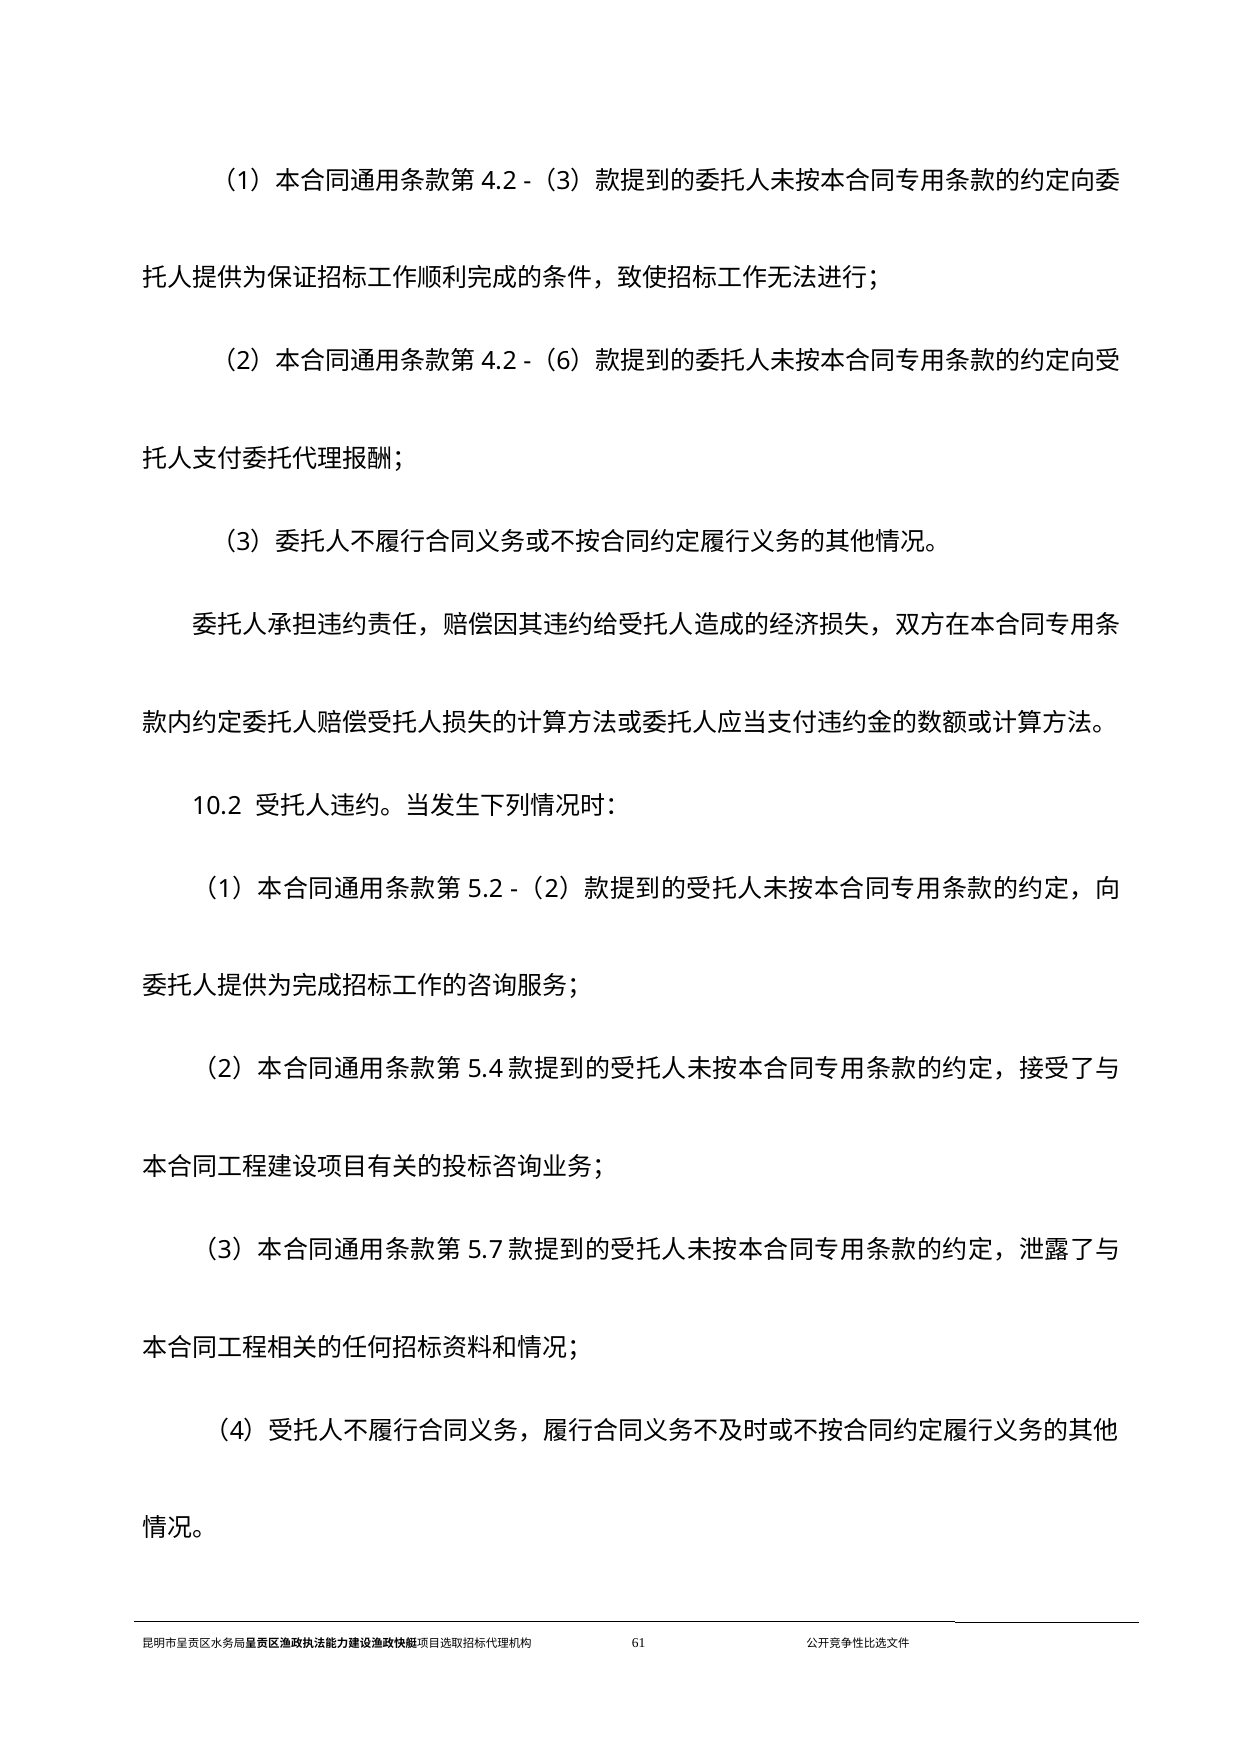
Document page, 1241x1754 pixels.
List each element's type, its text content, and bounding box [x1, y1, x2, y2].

text （2）本合同通用条款第5.4款提到的受托人未按本合同专用条款的约定，接受了与本合同工程建设项目有关的投标咨询业务； [142, 1034, 1122, 1197]
text （1）本合同通用条款第5.2 -（2）款提到的受托人未按本合同专用条款的约定，向委托人提供为完成招标工作的咨询服务； [142, 854, 1122, 1016]
text （4）受托人不履行合同义务，履行合同义务不及时或不按合同约定履行义务的其他情况。 [142, 1396, 1122, 1558]
text （3）本合同通用条款第5.7款提到的受托人未按本合同专用条款的约定，泄露了与本合同工程相关的任何招标资料和情况； [142, 1215, 1122, 1378]
text 委托人承担违约责任，赔偿因其违约给受托人造成的经济损失，双方在本合同专用条款内约定委托人赔偿受托人损失的计算方法或委托人应当支付违约金的数额或计算方法。 [142, 590, 1122, 753]
text （2）本合同通用条款第4.2 -（6）款提到的委托人未按本合同专用条款的约定向受托人支付委托代理报酬； [142, 326, 1122, 489]
text 10.2 受托人违约。当发生下列情况时： [142, 771, 1122, 836]
text （3）委托人不履行合同义务或不按合同约定履行义务的其他情况。 [142, 507, 1122, 572]
text （1）本合同通用条款第4.2 -（3）款提到的委托人未按本合同专用条款的约定向委托人提供为保证招标工作顺利完成的条件，致使招标工作无法进行； [142, 146, 1122, 308]
